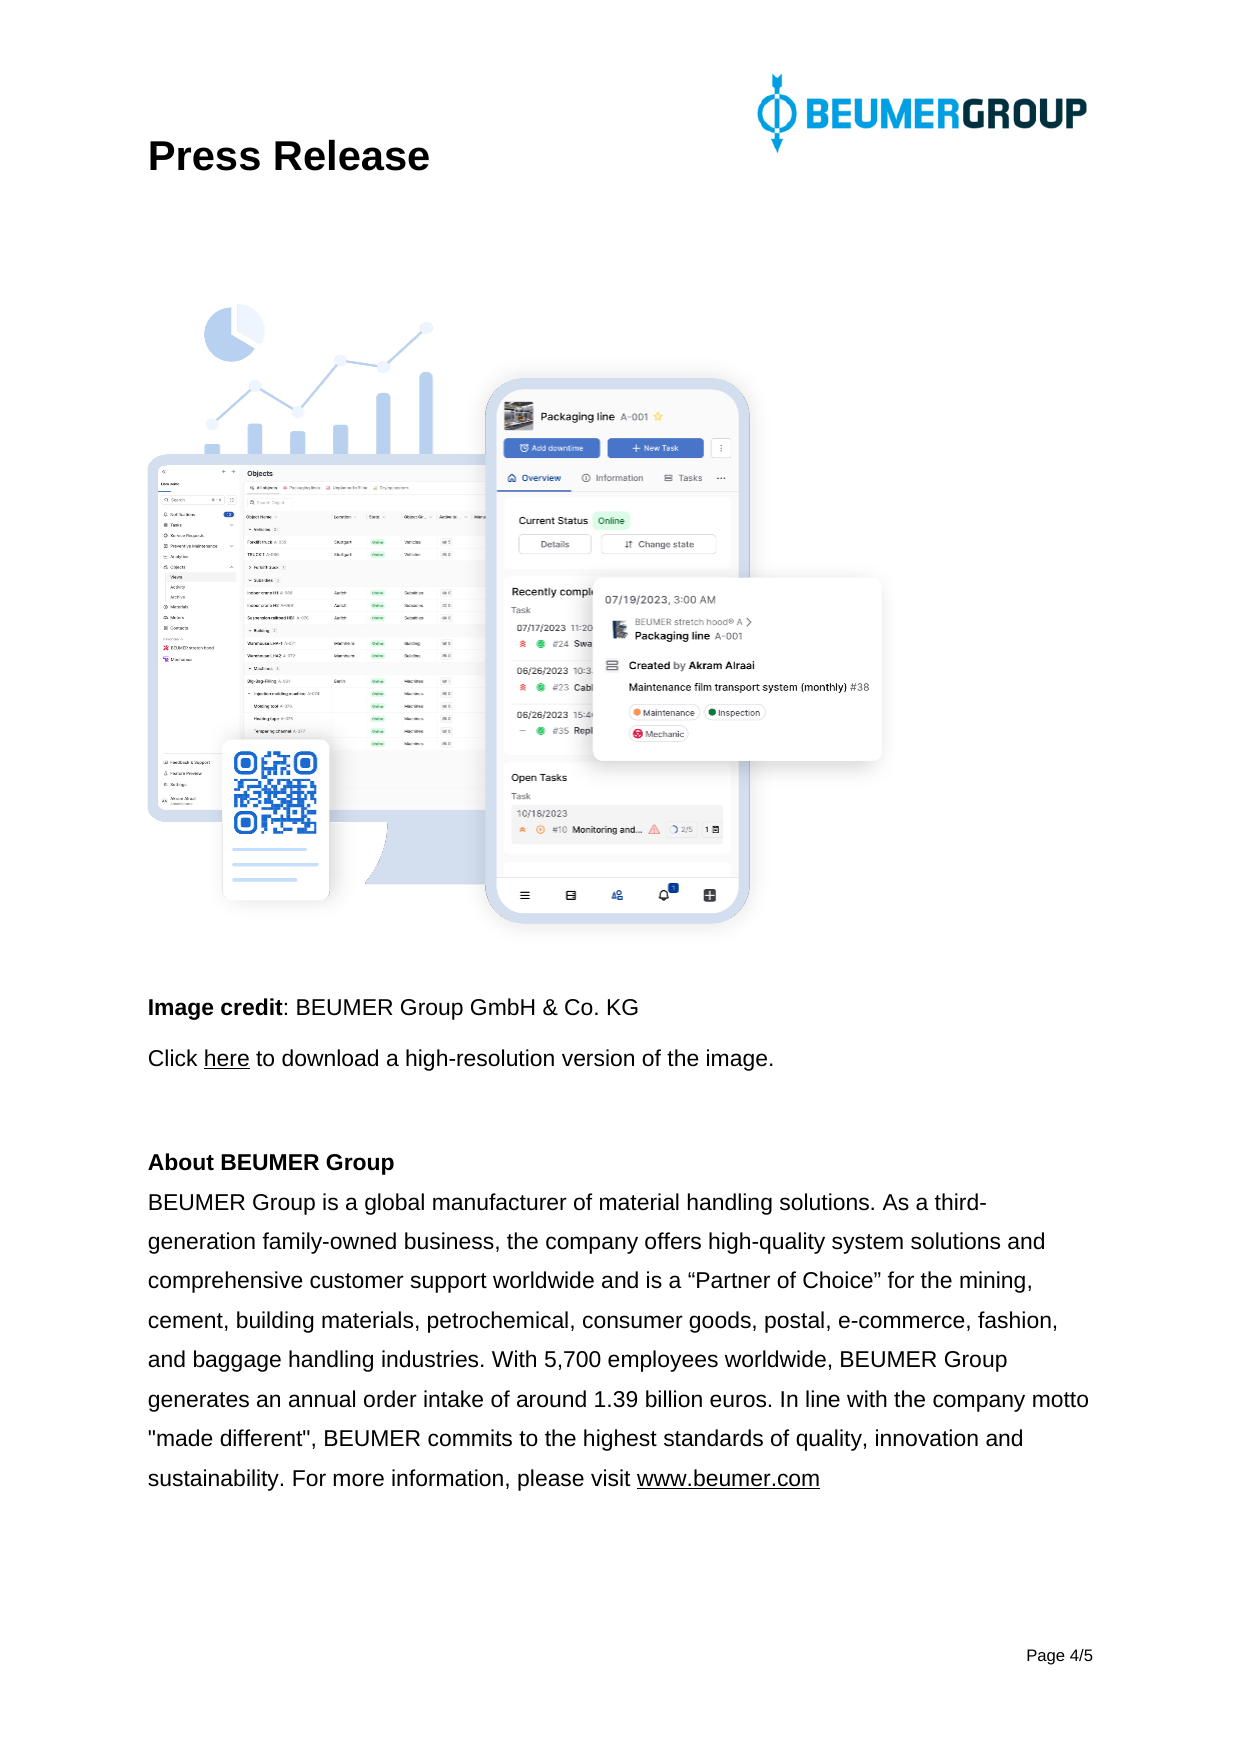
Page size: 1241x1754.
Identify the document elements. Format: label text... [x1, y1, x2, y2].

text Image credit: BEUMER Group GmbH & Co. KG [148, 993, 1093, 1020]
text About BEUMER Group BEUMER Group is a global manufacturer of material handling solutions. As a third-generation family-owned business, the company offers high-quality system solutions and comprehensive customer support worldwide and is a “Partner of Choice” for the mining, cement, building materials, petrochemical, consumer goods, postal, e-commerce, fashion, and baggage handling industries. With 5,700 employees worldwide, BEUMER Group generates an annual order intake of around 1.39 billion euros. In line with the company motto "made different", BEUMER commits to the highest standards of quality, innovation and sustainability. For more information, please visit www.beumer.com [148, 1149, 1093, 1491]
picture [728, 69, 1115, 157]
picture [147, 304, 909, 956]
text Click here to download a high-resolution version of the image. [148, 1045, 1093, 1071]
